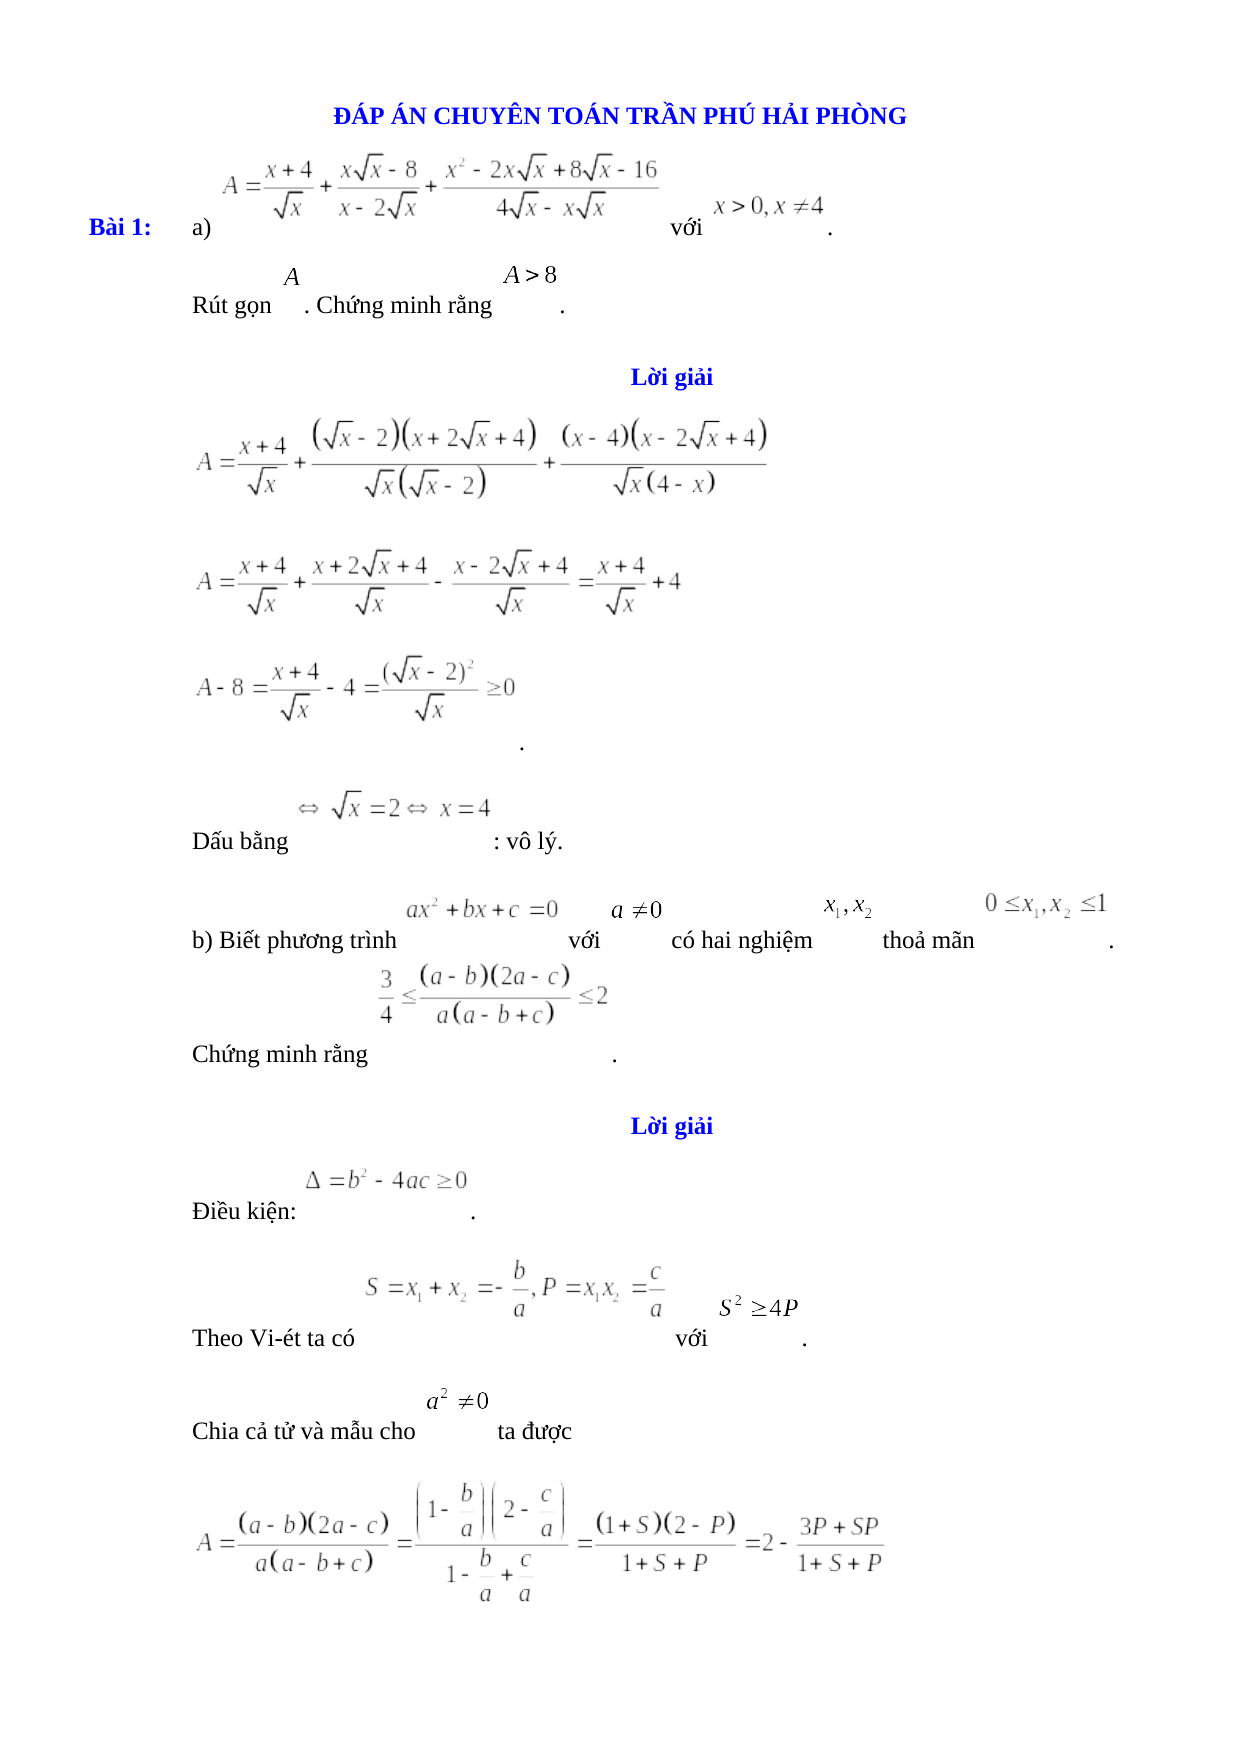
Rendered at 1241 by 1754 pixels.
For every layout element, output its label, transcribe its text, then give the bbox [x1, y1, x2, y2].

text . [192, 650, 1152, 756]
text Lời giải [192, 362, 1152, 391]
text Bài 1: a) với . [88, 148, 1152, 241]
list Dấu bằng : vô lý. [192, 786, 1152, 855]
text Điều kiện: . [192, 1162, 1152, 1225]
text b) Biết phương trình với có hai nghiệm thoả mãn . Chứng minh rằng . [192, 885, 1152, 1068]
text Theo Vi-ét ta có với . [192, 1256, 1152, 1352]
text Lời giải [192, 1111, 1152, 1140]
text ĐÁP ÁN CHUYÊN TOÁN TRẦN PHÚ HẢI PHÒNG [88, 101, 1152, 130]
text Rút gọn . Chứng minh rằng . [192, 259, 1152, 319]
text Chia cả tử và mẫu cho ta được [192, 1382, 1152, 1445]
